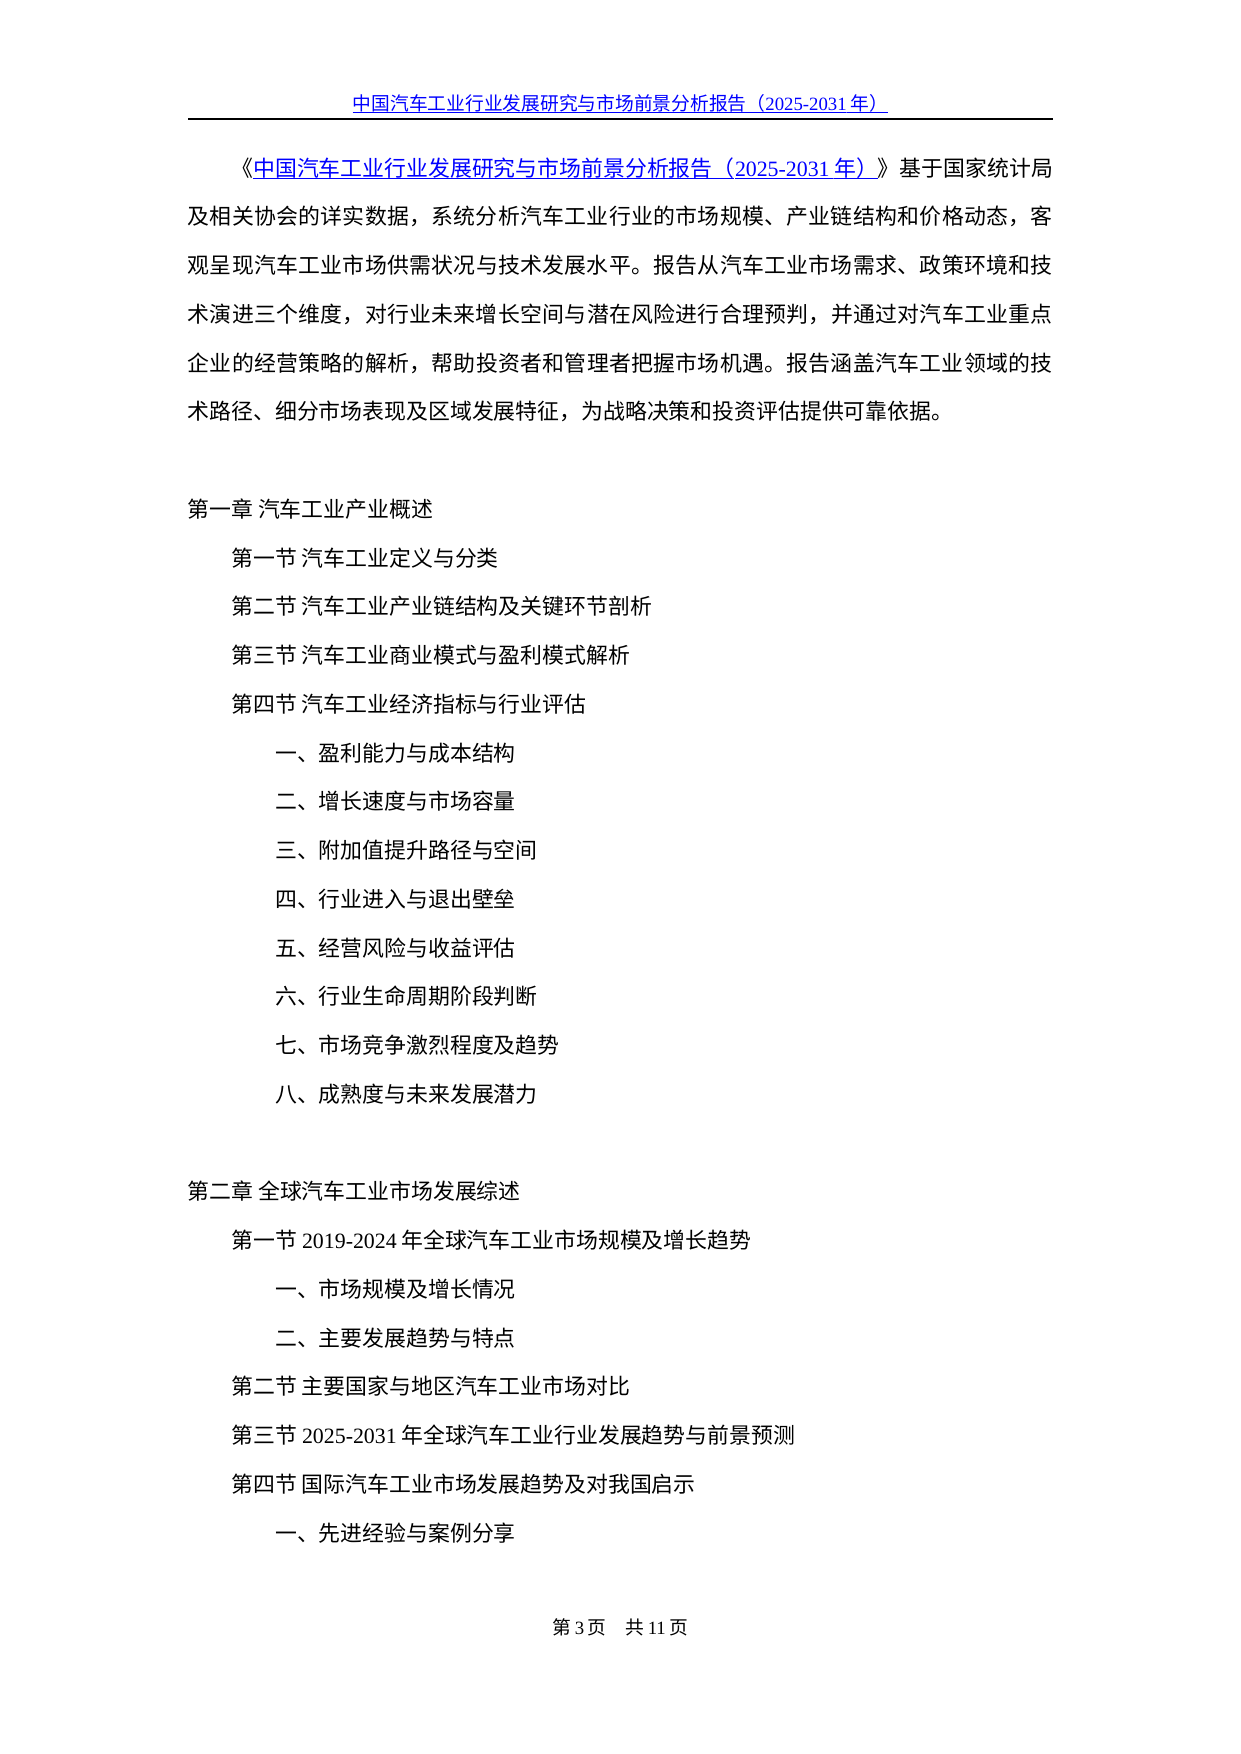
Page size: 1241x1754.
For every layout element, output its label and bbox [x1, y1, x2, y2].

text [187, 150, 1053, 1548]
